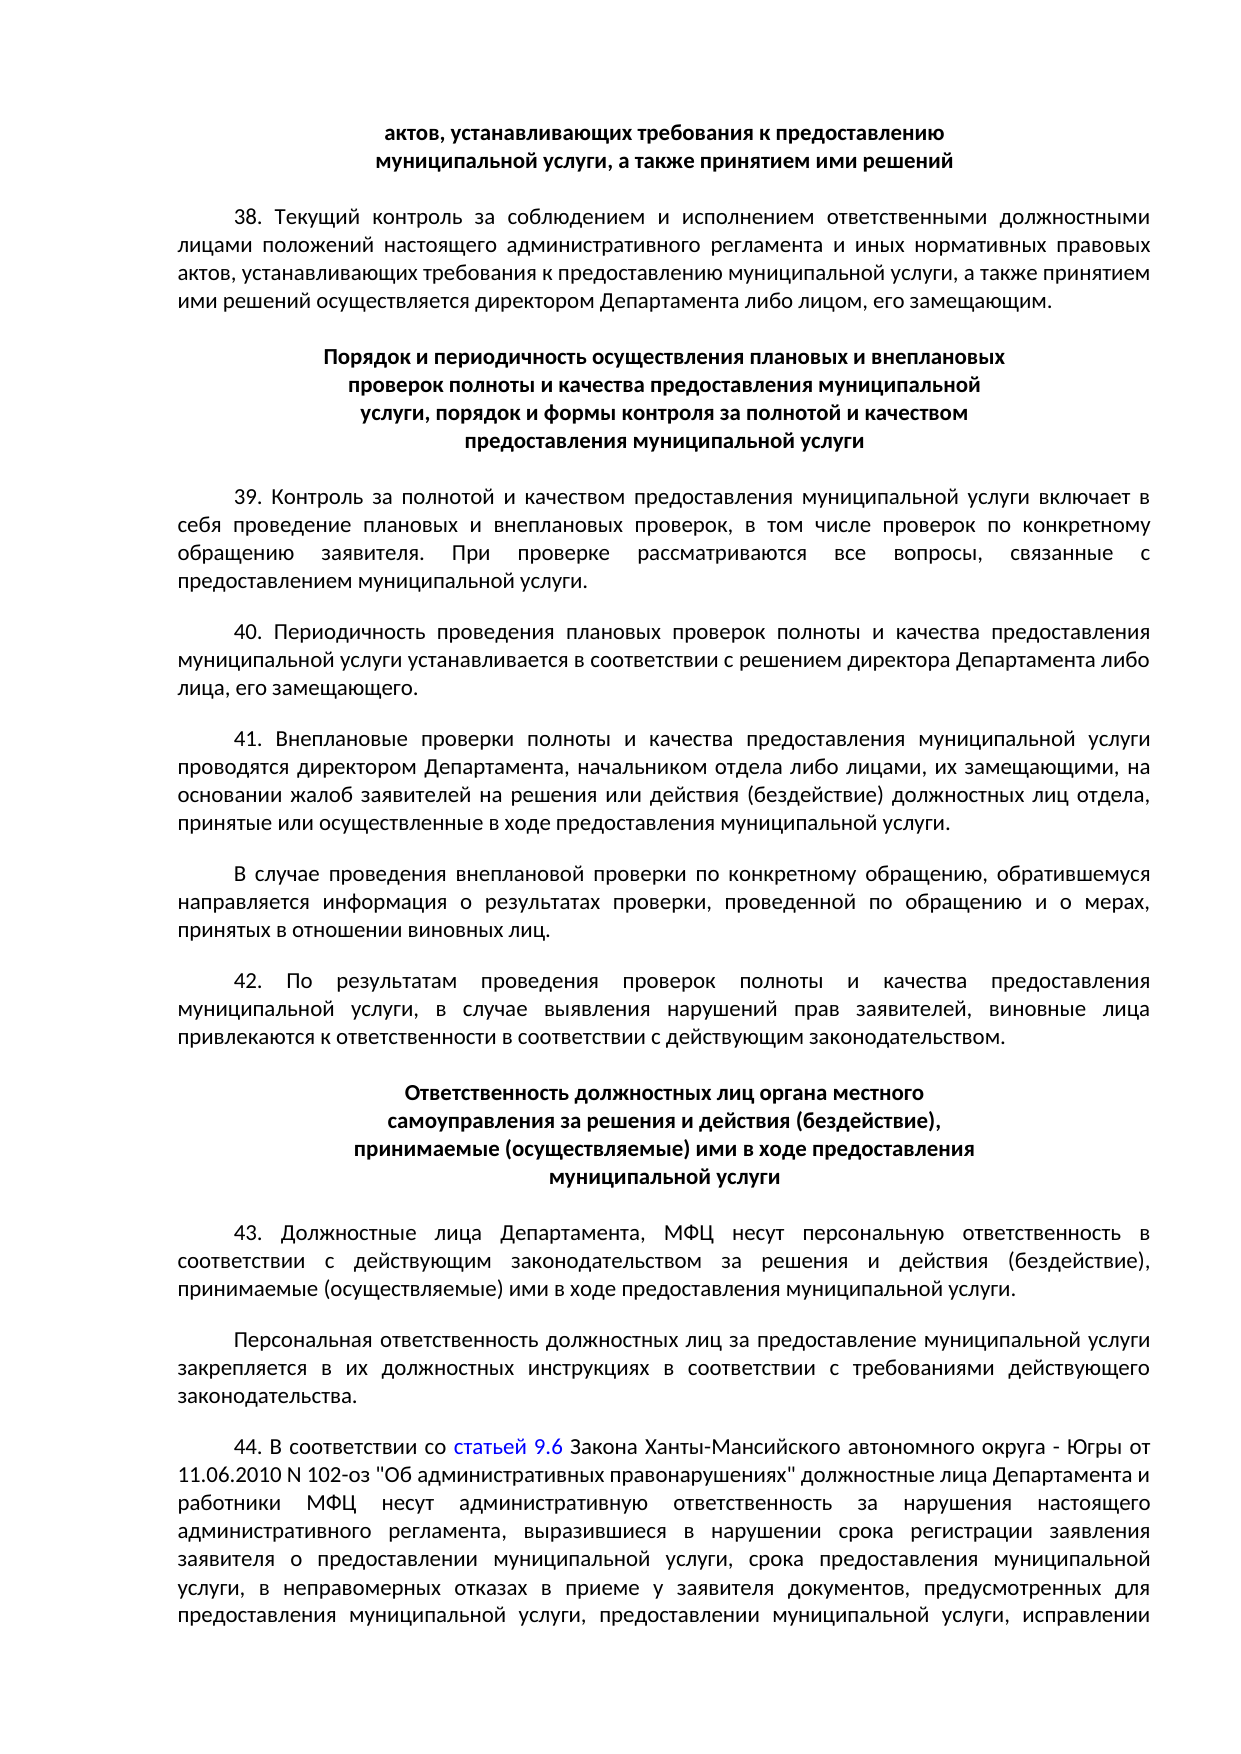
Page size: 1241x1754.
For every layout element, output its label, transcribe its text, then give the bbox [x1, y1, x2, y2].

title муниципальной услуги, а также принятием ими решений [177, 146, 1152, 174]
text 39. Контроль за полнотой и качеством предоставления муниципальной услуги включает в себя проведение плановых и внеплановых проверок, в том числе проверок по конкретному обращению заявителя. При проверке рассматриваются все вопросы, связанные с предоставлением муниципальной услуги. [177, 482, 1152, 594]
title актов, устанавливающих требования к предоставлению [177, 118, 1152, 146]
text 42. По результатам проведения проверок полноты и качества предоставления муниципальной услуги, в случае выявления нарушений прав заявителей, виновные лица привлекаются к ответственности в соответствии с действующим законодательством. [177, 966, 1152, 1050]
title проверок полноты и качества предоставления муниципальной [177, 370, 1152, 398]
title самоуправления за решения и действия (бездействие), [177, 1106, 1152, 1134]
text 41. Внеплановые проверки полноты и качества предоставления муниципальной услуги проводятся директором Департамента, начальником отдела либо лицами, их замещающими, на основании жалоб заявителей на решения или действия (бездействие) должностных лиц отдела, принятые или осуществленные в ходе предоставления муниципальной услуги. [177, 724, 1152, 836]
title Порядок и периодичность осуществления плановых и внеплановых [177, 342, 1152, 370]
text В случае проведения внеплановой проверки по конкретному обращению, обратившемуся направляется информация о результатах проверки, проведенной по обращению и о мерах, принятых в отношении виновных лиц. [177, 859, 1152, 943]
title муниципальной услуги [177, 1162, 1152, 1191]
text 38. Текущий контроль за соблюдением и исполнением ответственными должностными лицами положений настоящего административного регламента и иных нормативных правовых актов, устанавливающих требования к предоставлению муниципальной услуги, а также принятием ими решений осуществляется директором Департамента либо лицом, его замещающим. [177, 202, 1152, 314]
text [177, 1432, 1152, 1629]
title Ответственность должностных лиц органа местного [177, 1078, 1152, 1106]
text Персональная ответственность должностных лиц за предоставление муниципальной услуги закрепляется в их должностных инструкциях в соответствии с требованиями действующего законодательства. [177, 1326, 1152, 1409]
text 40. Периодичность проведения плановых проверок полноты и качества предоставления муниципальной услуги устанавливается в соответствии с решением директора Департамента либо лица, его замещающего. [177, 617, 1152, 701]
title услуги, порядок и формы контроля за полнотой и качеством [177, 398, 1152, 426]
title предоставления муниципальной услуги [177, 426, 1152, 454]
text 43. Должностные лица Департамента, МФЦ несут персональную ответственность в соответствии с действующим законодательством за решения и действия (бездействие), принимаемые (осуществляемые) ими в ходе предоставления муниципальной услуги. [177, 1218, 1152, 1303]
title принимаемые (осуществляемые) ими в ходе предоставления [177, 1134, 1152, 1162]
